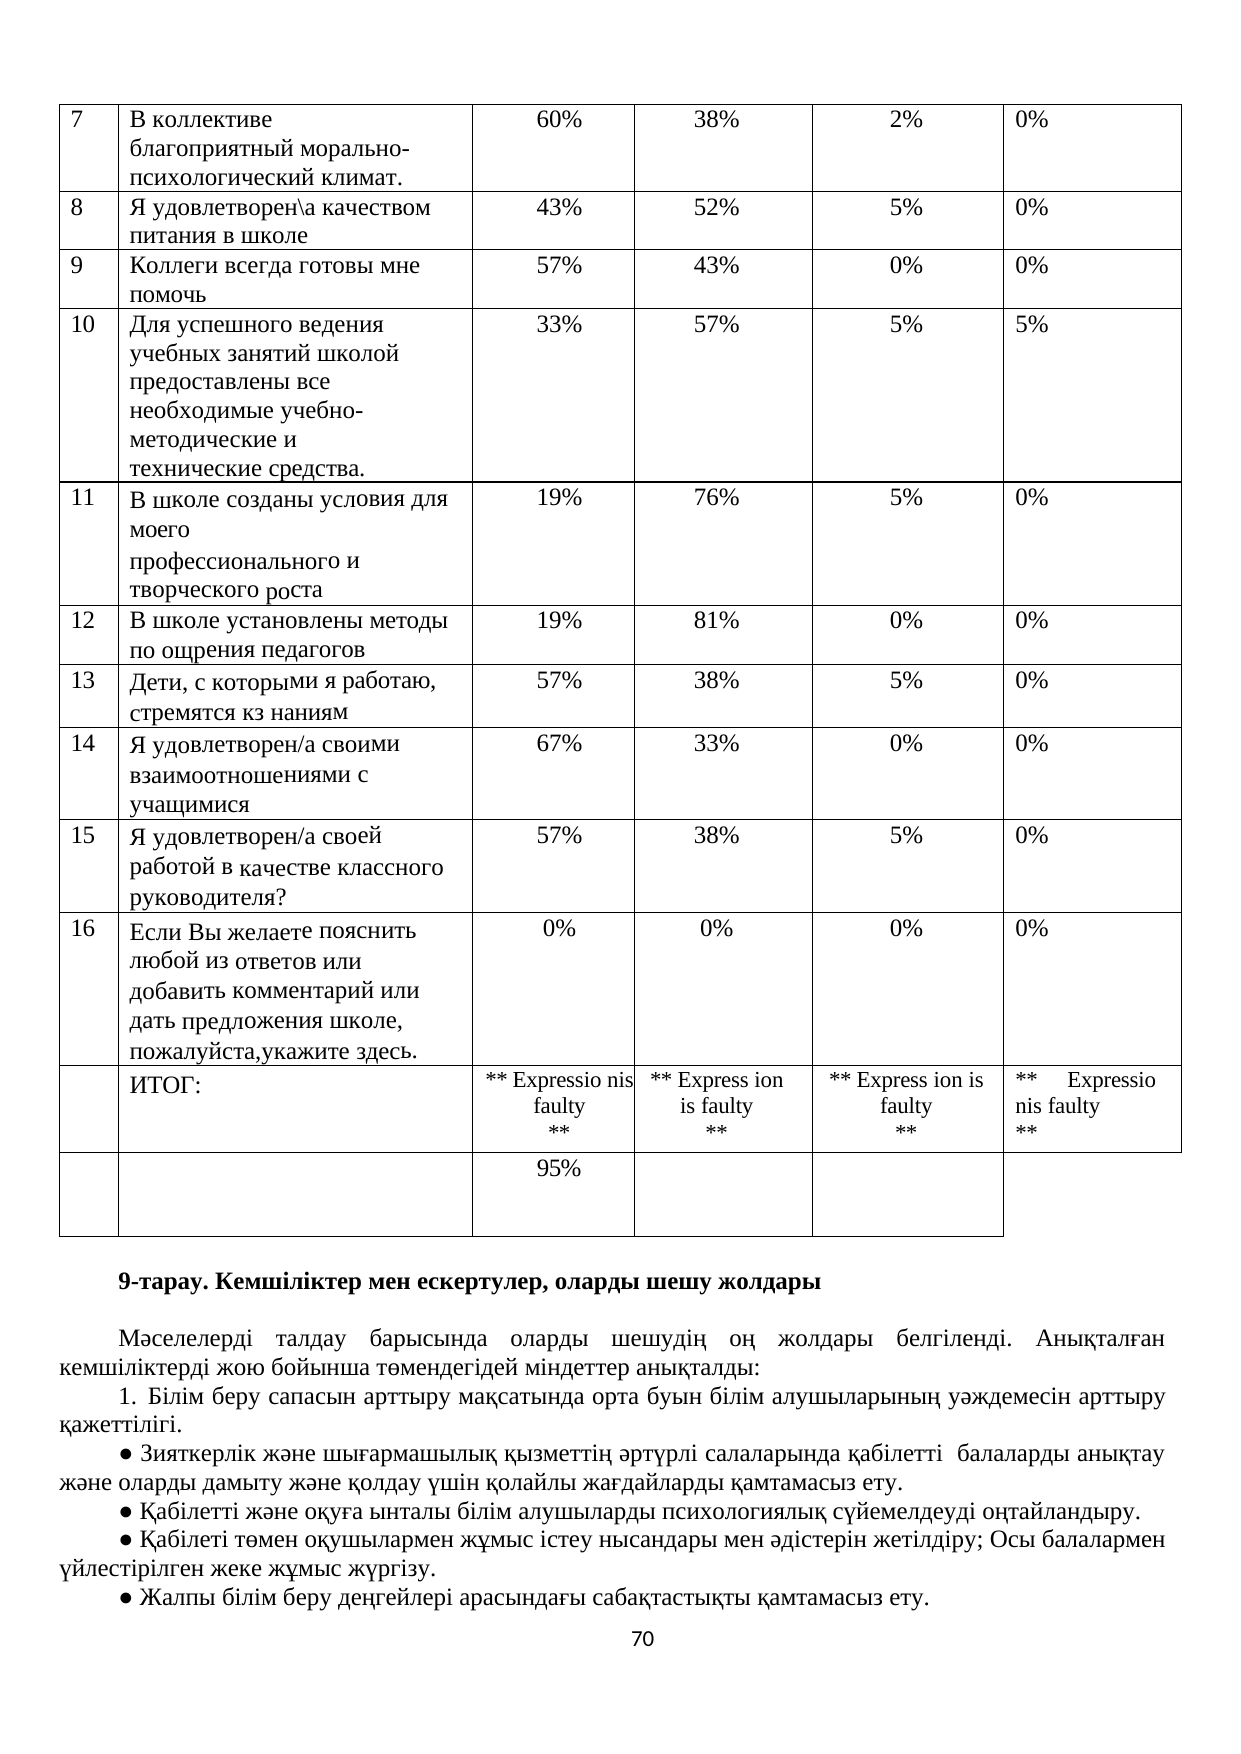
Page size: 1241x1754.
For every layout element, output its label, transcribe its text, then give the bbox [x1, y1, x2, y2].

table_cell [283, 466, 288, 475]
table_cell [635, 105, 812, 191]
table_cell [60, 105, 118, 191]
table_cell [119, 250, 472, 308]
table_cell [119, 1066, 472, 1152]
text ● Қабілеті төмен оқушылармен жұмыс істеу нысандары мен әдістерін жетілдіру; Осы балалармен үйлестірілген жеке жұмыс жүргізу. [59, 1524, 1167, 1582]
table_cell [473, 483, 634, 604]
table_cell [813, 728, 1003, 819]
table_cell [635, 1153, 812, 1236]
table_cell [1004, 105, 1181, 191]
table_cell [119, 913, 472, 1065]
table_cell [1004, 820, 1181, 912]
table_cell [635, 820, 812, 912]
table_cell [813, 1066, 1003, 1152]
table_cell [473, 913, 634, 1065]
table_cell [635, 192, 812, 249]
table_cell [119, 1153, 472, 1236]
text 1. Білім беру сапасын арттыру мақсатында орта буын білім алушыларының уәждемесін арттыру қажеттілігі. [59, 1381, 1167, 1438]
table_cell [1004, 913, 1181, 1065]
text ● Жалпы білім беру деңгейлері арасындағы сабақтастықты қамтамасыз ету. [59, 1582, 1167, 1611]
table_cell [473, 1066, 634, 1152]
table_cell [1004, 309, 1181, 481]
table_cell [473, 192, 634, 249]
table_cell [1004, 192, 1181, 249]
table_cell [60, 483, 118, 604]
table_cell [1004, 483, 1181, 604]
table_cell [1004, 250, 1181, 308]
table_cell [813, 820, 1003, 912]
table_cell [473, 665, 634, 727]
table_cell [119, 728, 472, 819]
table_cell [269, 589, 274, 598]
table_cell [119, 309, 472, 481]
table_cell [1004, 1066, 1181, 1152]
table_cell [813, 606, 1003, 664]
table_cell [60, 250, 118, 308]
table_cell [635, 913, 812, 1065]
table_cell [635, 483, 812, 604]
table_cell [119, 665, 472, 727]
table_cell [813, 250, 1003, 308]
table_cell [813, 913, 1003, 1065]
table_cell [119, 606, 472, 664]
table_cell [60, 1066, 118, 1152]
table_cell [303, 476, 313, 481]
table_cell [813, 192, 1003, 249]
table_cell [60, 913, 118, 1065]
text ● Зияткерлік және шығармашылық қызметтің әртүрлі салаларында қабілетті балаларды анықтау және оларды дамыту және қолдау үшін қолайлы жағдайларды қамтамасыз ету. [59, 1438, 1167, 1496]
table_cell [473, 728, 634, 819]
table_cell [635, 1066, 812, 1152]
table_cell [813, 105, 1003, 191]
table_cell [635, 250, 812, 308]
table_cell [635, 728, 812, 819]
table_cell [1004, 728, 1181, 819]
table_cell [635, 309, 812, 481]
text 9-тарау. Кемшіліктер мен ескертулер, оларды шешу жолдары [118, 1266, 1167, 1294]
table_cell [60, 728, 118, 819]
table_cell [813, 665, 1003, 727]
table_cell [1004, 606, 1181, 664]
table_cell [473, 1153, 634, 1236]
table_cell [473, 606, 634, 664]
text ● Қабілетті және оқуға ынталы білім алушыларды психологиялық сүйемелдеуді оңтайландыру. [59, 1496, 1167, 1524]
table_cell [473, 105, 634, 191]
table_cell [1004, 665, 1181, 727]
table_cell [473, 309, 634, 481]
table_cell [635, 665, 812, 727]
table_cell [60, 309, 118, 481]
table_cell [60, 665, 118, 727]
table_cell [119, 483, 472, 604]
text Мәселелерді талдау барысында оларды шешудің оң жолдары белгіленді. Анықталған кемшіліктерді жою бойынша төмендегідей міндеттер анықталды: [59, 1323, 1167, 1381]
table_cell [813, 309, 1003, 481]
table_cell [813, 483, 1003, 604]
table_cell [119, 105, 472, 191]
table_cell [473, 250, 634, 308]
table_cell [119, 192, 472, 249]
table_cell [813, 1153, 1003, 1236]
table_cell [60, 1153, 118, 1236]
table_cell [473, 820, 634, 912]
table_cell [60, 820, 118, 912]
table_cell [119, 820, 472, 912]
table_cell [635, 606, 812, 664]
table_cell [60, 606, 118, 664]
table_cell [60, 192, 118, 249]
